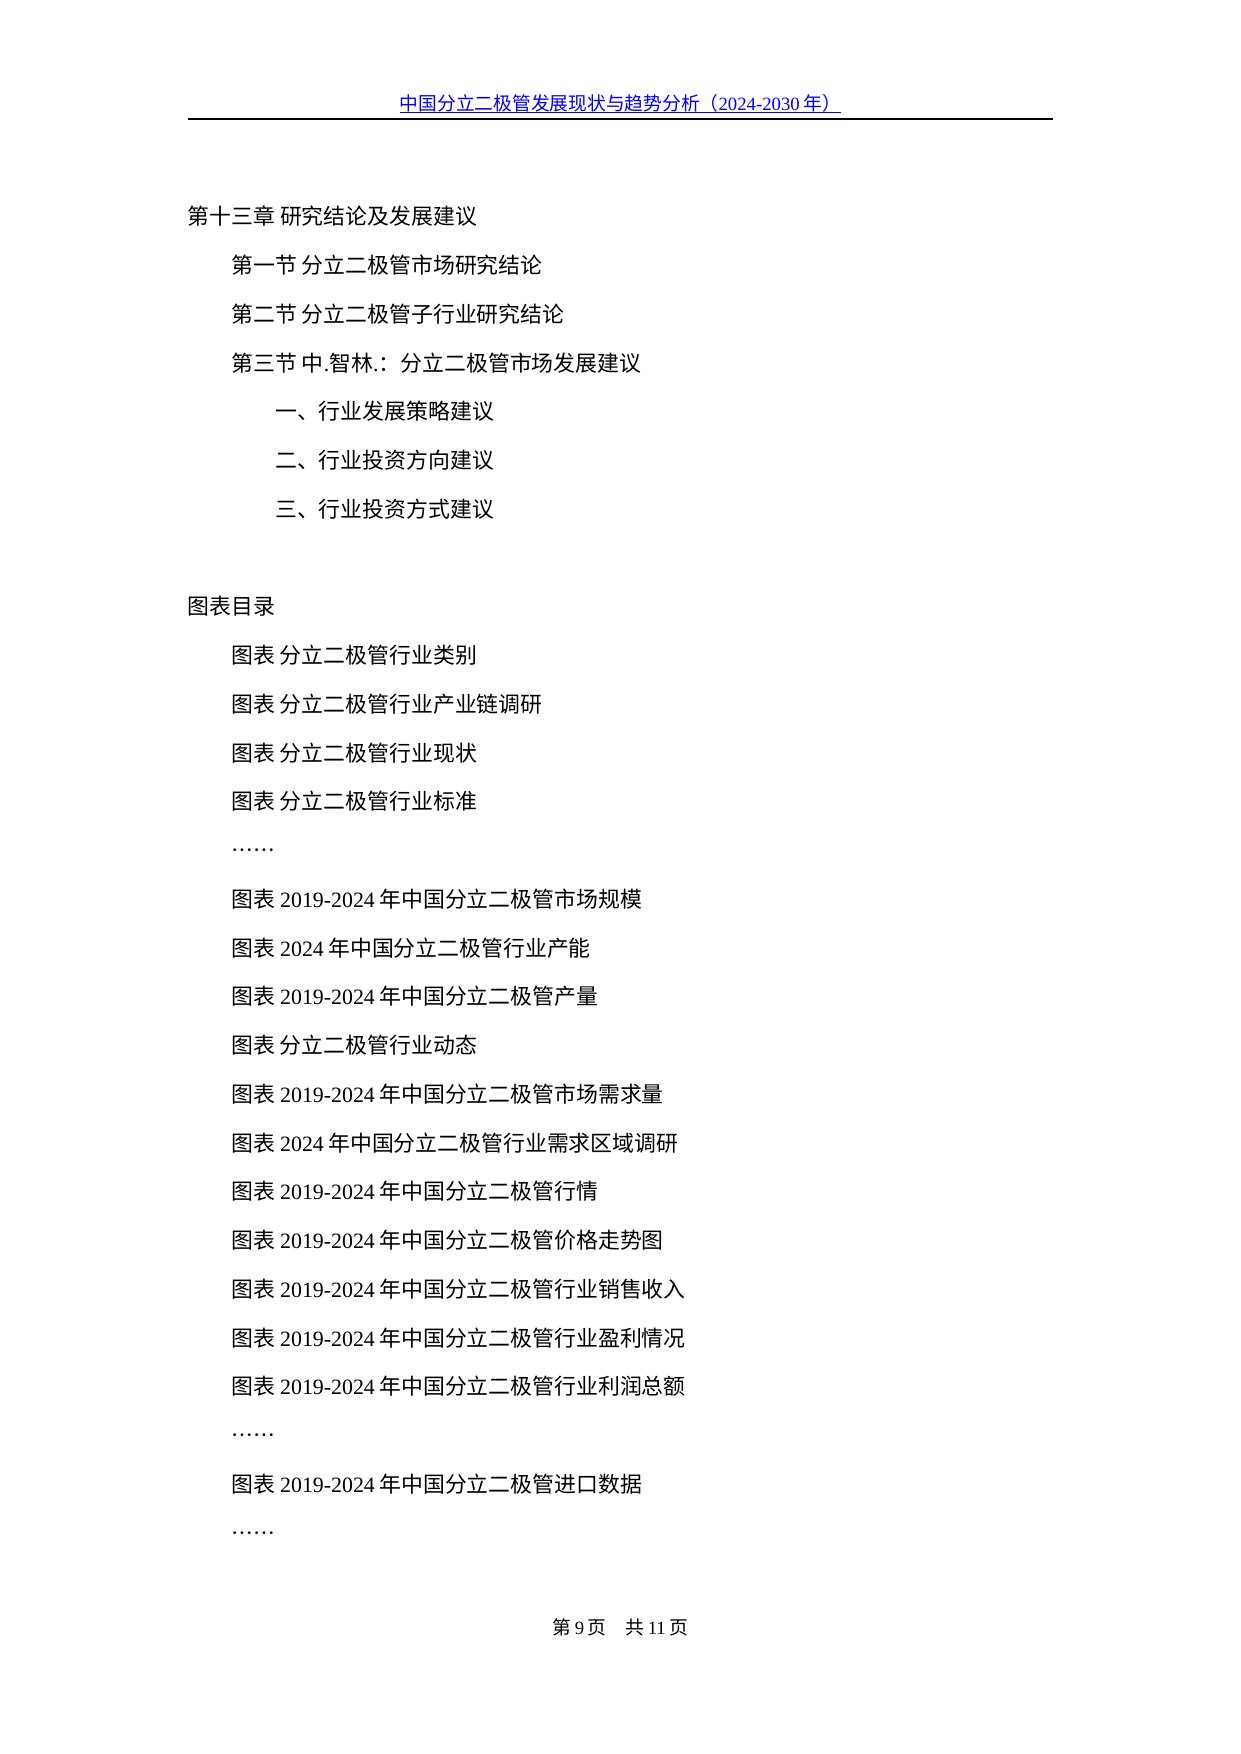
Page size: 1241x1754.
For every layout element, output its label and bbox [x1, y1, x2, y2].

text [187, 150, 1053, 1548]
